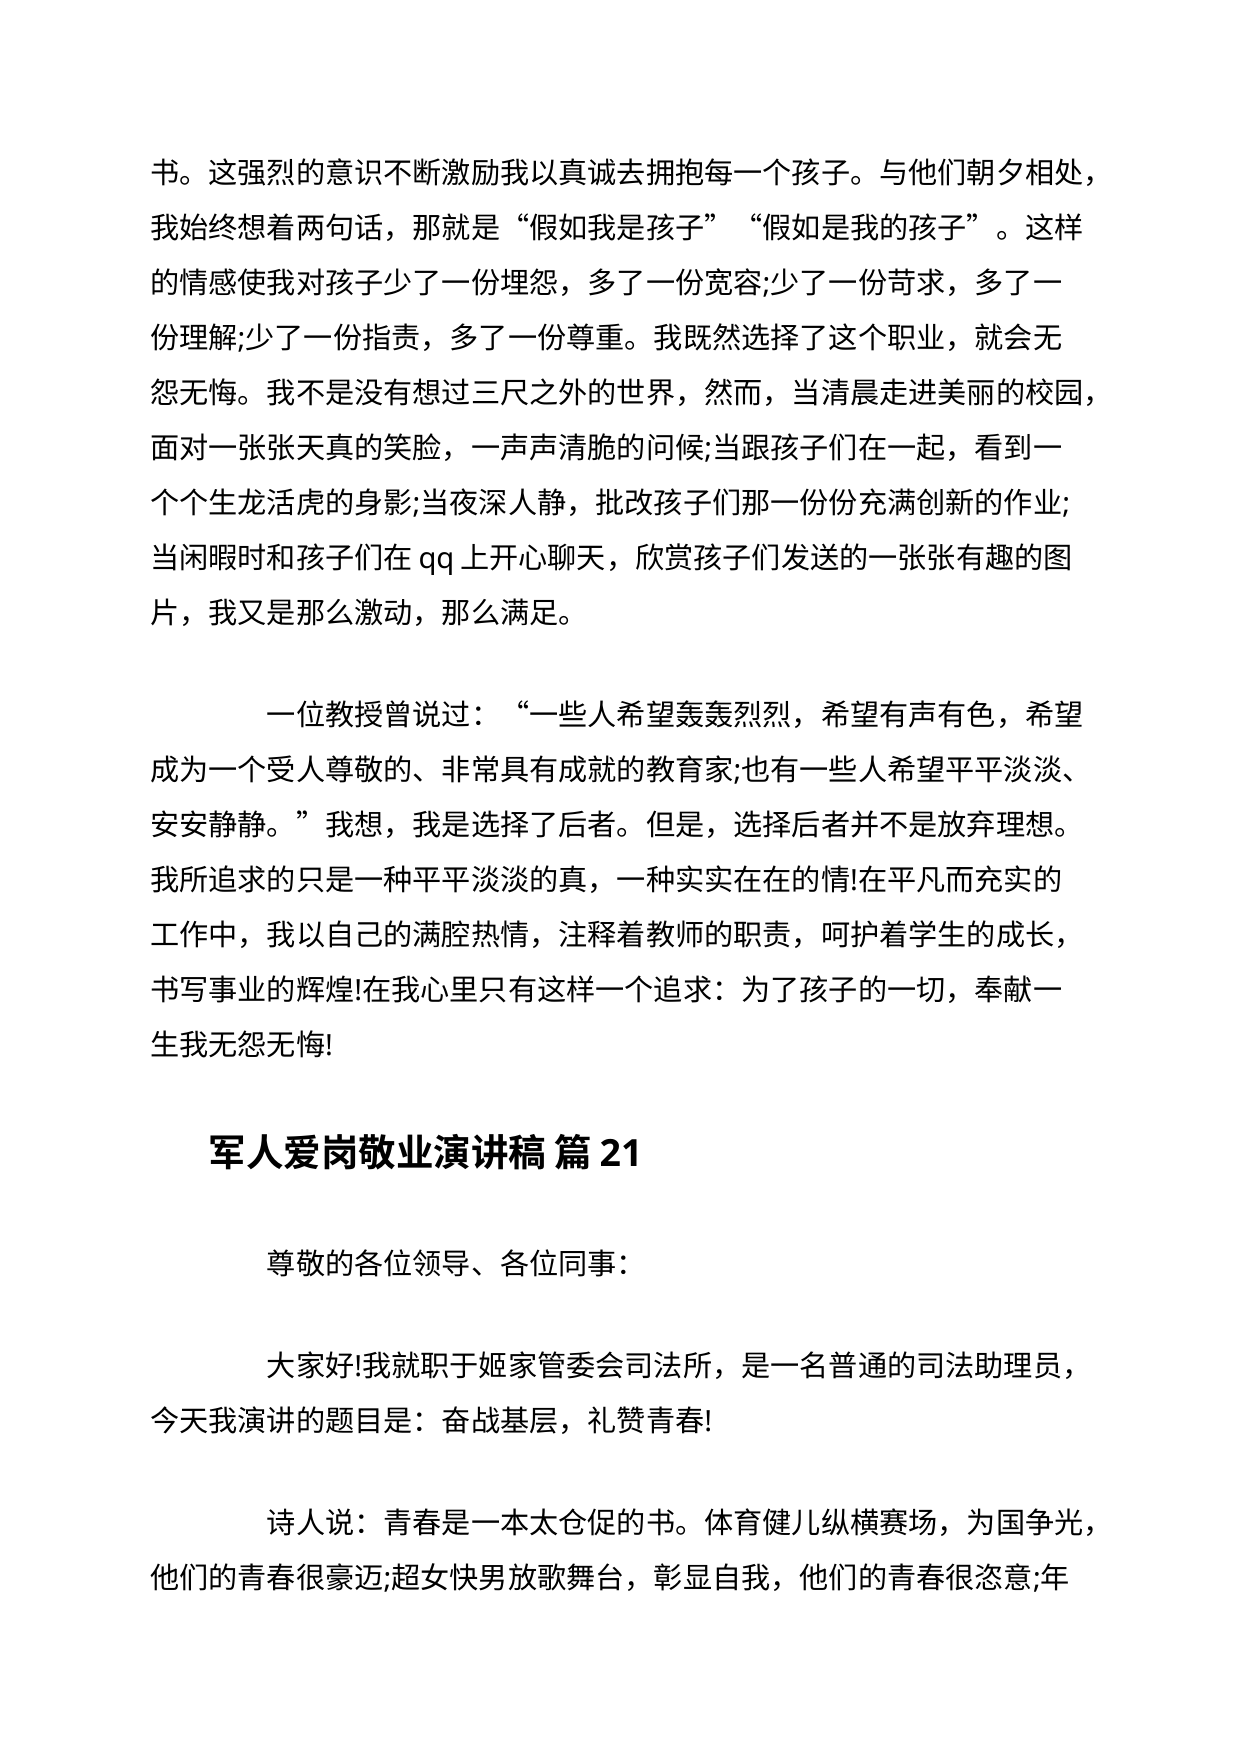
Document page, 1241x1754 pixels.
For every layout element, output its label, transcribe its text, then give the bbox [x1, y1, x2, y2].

text 一位教授曾说过：“一些人希望轰轰烈烈，希望有声有色，希望成为一个受人尊敬的、非常具有成就的教育家;也有一些人希望平平淡淡、安安静静。”我想，我是选择了后者。但是，选择后者并不是放弃理想。我所追求的只是一种平平淡淡的真，一种实实在在的情!在平凡而充实的工作中，我以自己的满腔热情，注释着教师的职责，呵护着学生的成长，书写事业的辉煌!在我心里只有这样一个追求：为了孩子的一切，奉献一生我无怨无悔! [150, 691, 1090, 1063]
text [150, 150, 1090, 632]
text 大家好!我就职于姬家管委会司法所，是一名普通的司法助理员，今天我演讲的题目是：奋战基层，礼赞青春! [150, 1342, 1090, 1440]
text 军人爱岗敬业演讲稿 篇21 [150, 1123, 1090, 1178]
text 尊敬的各位领导、各位同事： [150, 1241, 1090, 1283]
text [150, 1499, 1090, 1597]
